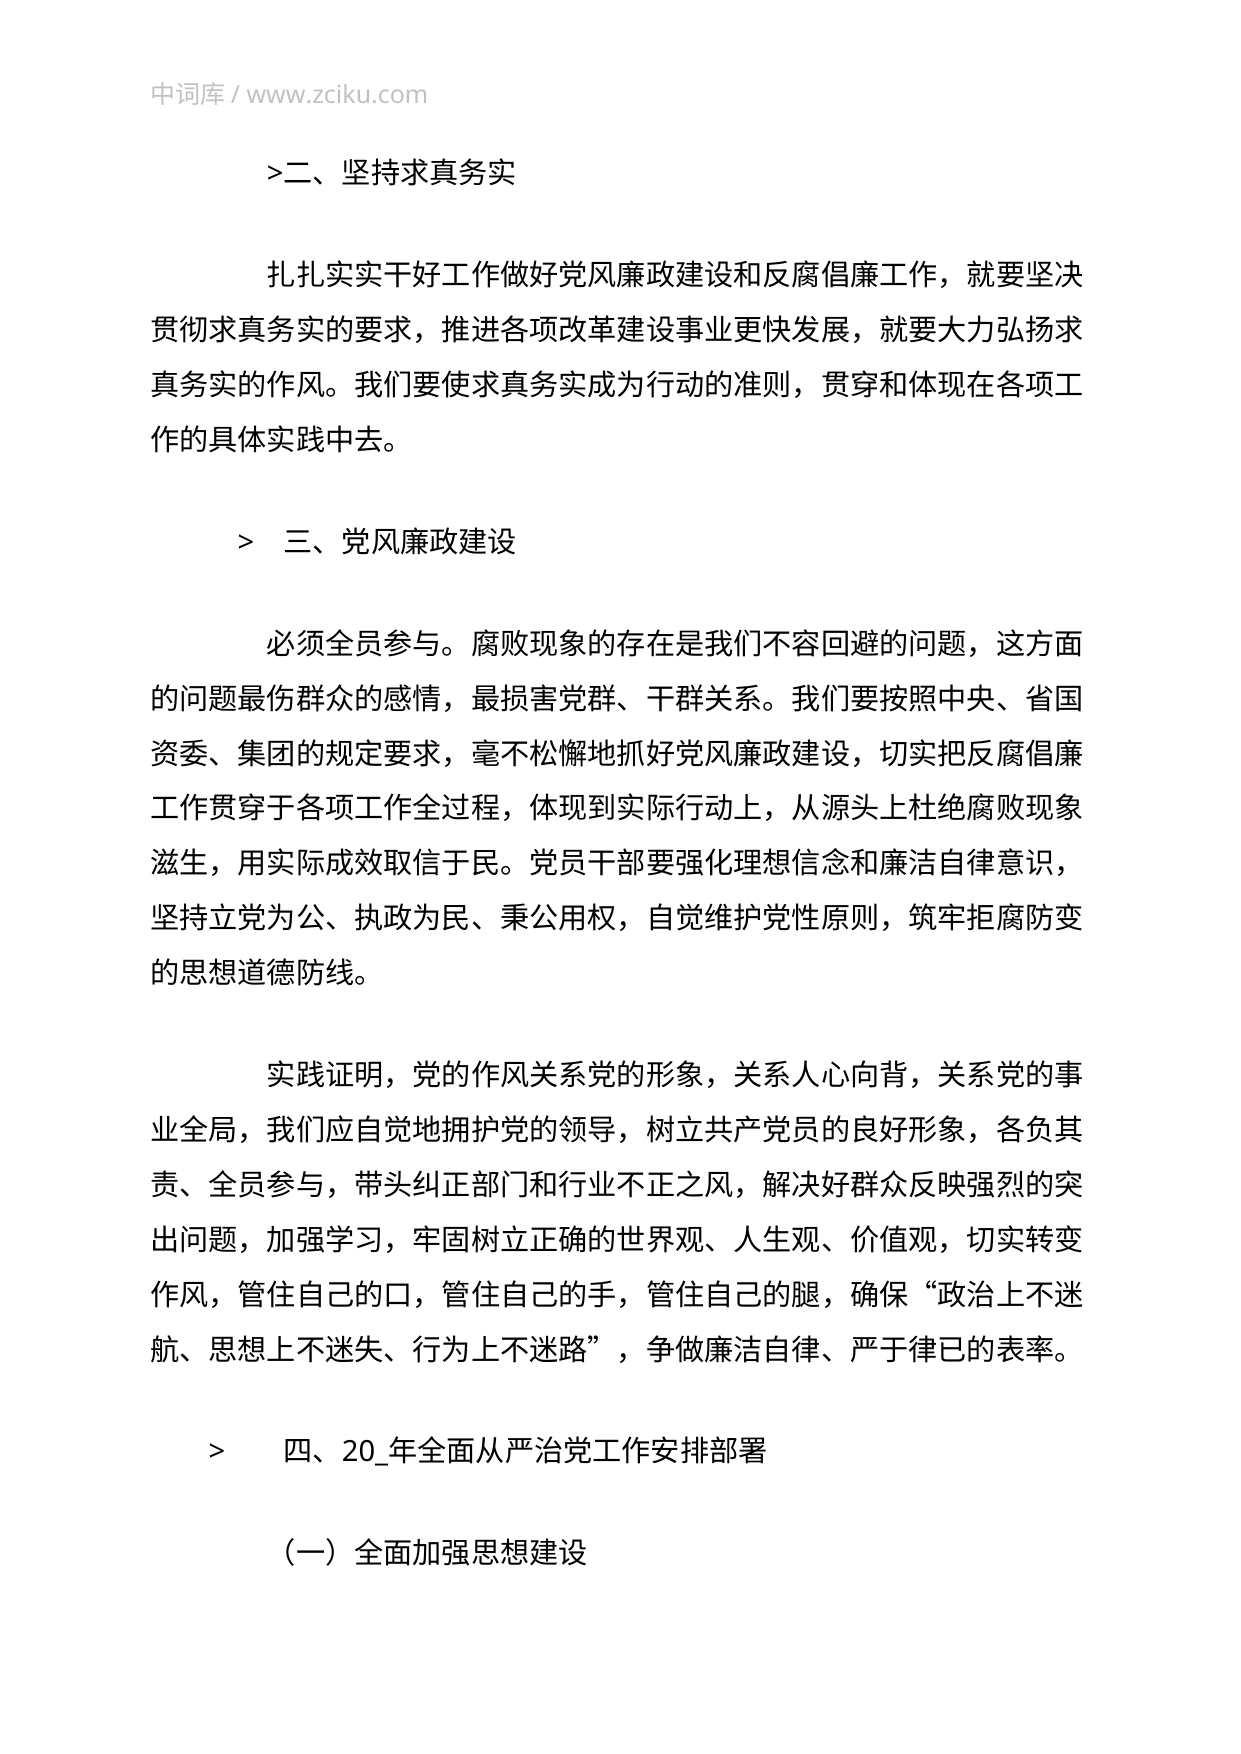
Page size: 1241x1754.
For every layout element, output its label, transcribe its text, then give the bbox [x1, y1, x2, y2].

text （一）全面加强思想建设 [150, 1530, 1090, 1572]
text 扎扎实实干好工作做好党风廉政建设和反腐倡廉工作，就要坚决贯彻求真务实的要求，推进各项改革建设事业更快发展，就要大力弘扬求真务实的作风。我们要使求真务实成为行动的准则，贯穿和体现在各项工作的具体实践中去。 [150, 252, 1090, 459]
text 实践证明，党的作风关系党的形象，关系人心向背，关系党的事业全局，我们应自觉地拥护党的领导，树立共产党员的良好形象，各负其责、全员参与，带头纠正部门和行业不正之风，解决好群众反映强烈的突出问题，加强学习，牢固树立正确的世界观、人生观、价值观，切实转变作风，管住自己的口，管住自己的手，管住自己的腿，确保“政治上不迷航、思想上不迷失、行为上不迷路”，争做廉洁自律、严于律已的表率。 [150, 1052, 1090, 1368]
text 必须全员参与。腐败现象的存在是我们不容回避的问题，这方面的问题最伤群众的感情，最损害党群、干群关系。我们要按照中央、省国资委、集团的规定要求，毫不松懈地抓好党风廉政建设，切实把反腐倡廉工作贯穿于各项工作全过程，体现到实际行动上，从源头上杜绝腐败现象滋生，用实际成效取信于民。党员干部要强化理想信念和廉洁自律意识，坚持立党为公、执政为民、秉公用权，自觉维护党性原则，筑牢拒腐防变的思想道德防线。 [150, 620, 1090, 992]
text > 四、20_年全面从严治党工作安排部署 [150, 1428, 1090, 1470]
text > 三、党风廉政建设 [150, 518, 1090, 561]
text >二、坚持求真务实 [150, 150, 1090, 192]
